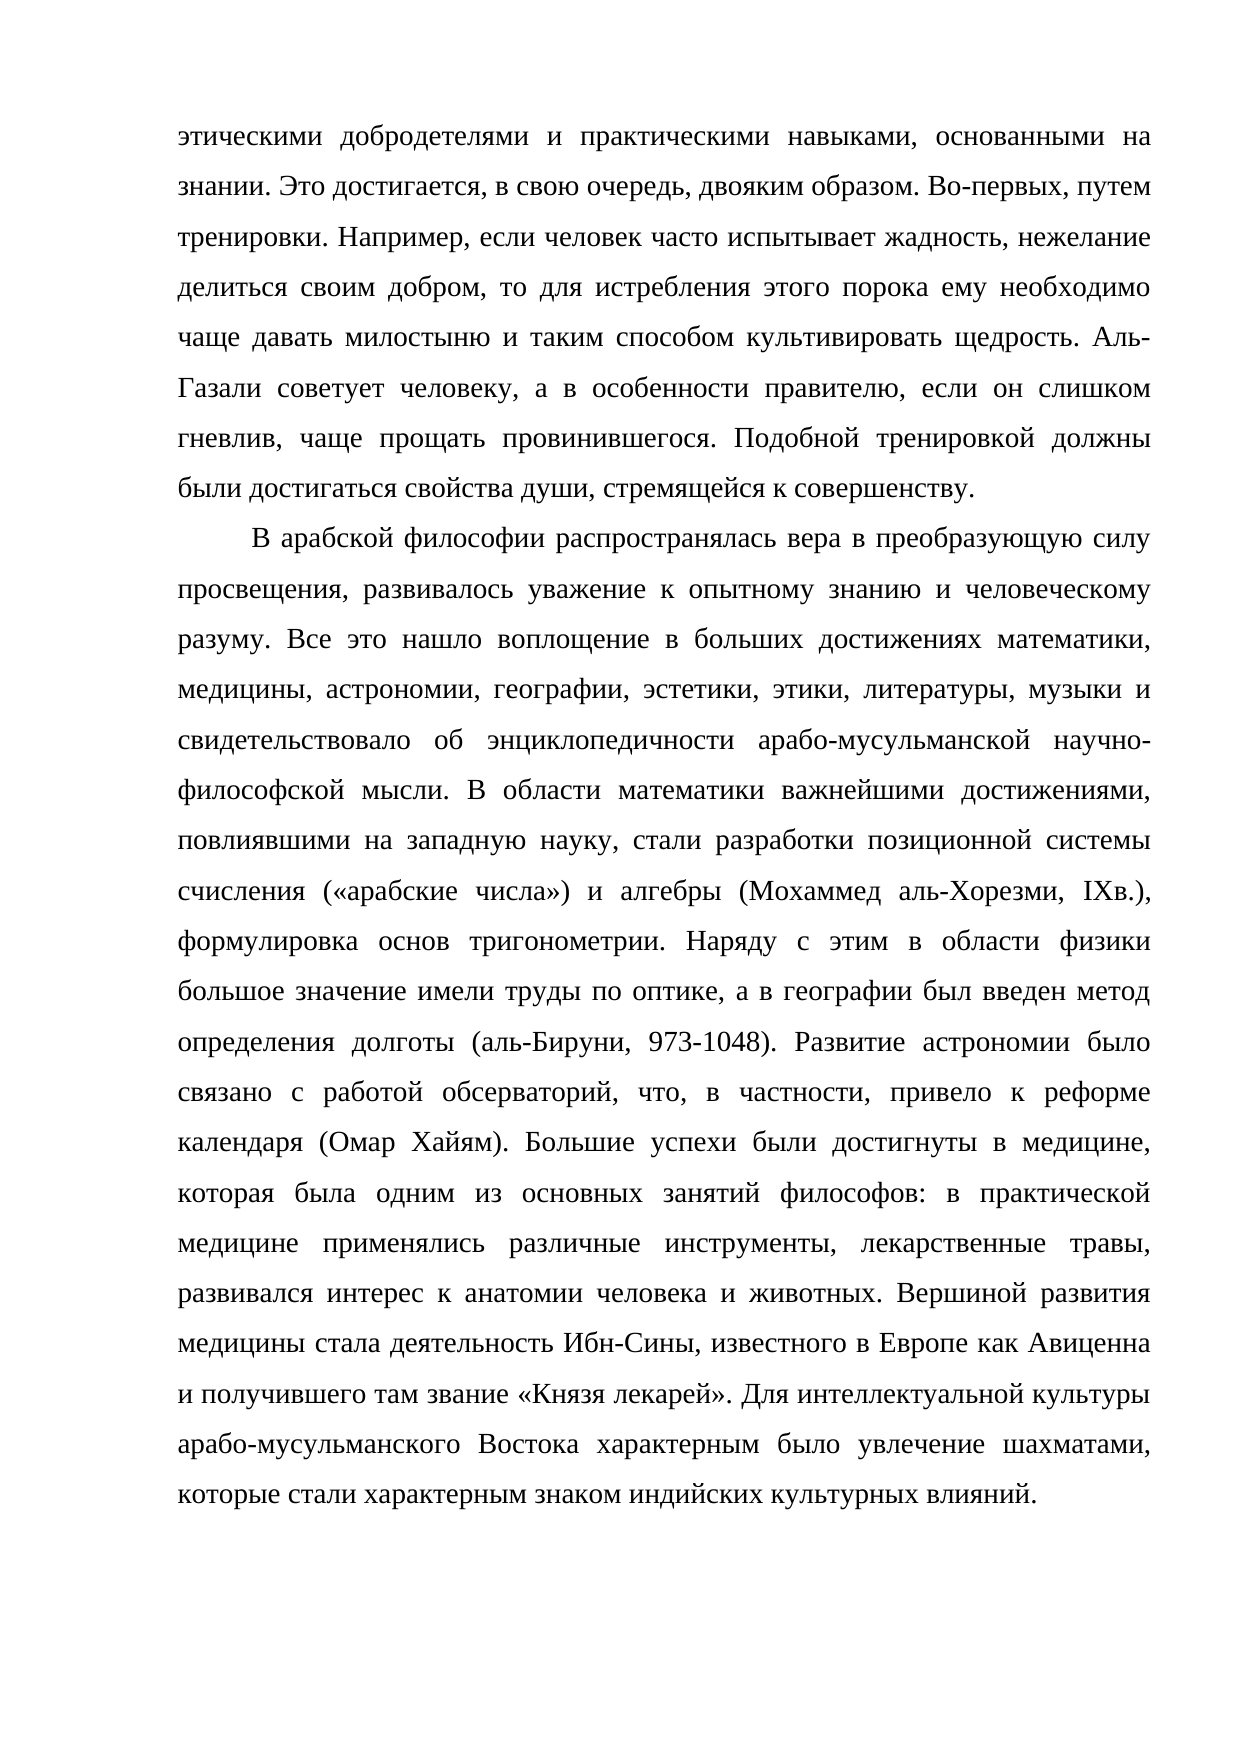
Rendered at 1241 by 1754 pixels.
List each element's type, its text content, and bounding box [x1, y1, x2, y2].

text В арабской философии распространялась вера в преобразующую силу просвещения, развивалось уважение к опытному знанию и человеческому разуму. Все это нашло воплощение в больших достижениях математики, медицины, астрономии, географии, эстетики, этики, литературы, музыки и свидетельствовало об энциклопедичности арабо-мусульманской научно-философской мысли. В области математики важнейшими достижениями, повлиявшими на западную науку, стали разработки позиционной системы счисления («арабские числа») и алгебры (Мохаммед аль-Хорезми, IXв.), формулировка основ тригонометрии. Наряду с этим в области физики большое значение имели труды по оптике, а в географии был введен метод определения долготы (аль-Бируни, 973-1048). Развитие астрономии было связано с работой обсерваторий, что, в частности, привело к реформе календаря (Омар Хайям). Большие успехи были достигнуты в медицине, которая была одним из основных занятий философов: в практической медицине применялись различные инструменты, лекарственные травы, развивался интерес к анатомии человека и животных. Вершиной развития медицины стала деятельность Ибн-Сины, известного в Европе как Авиценна и получившего там звание «Князя лекарей». Для интеллектуальной культуры арабо-мусульманского Востока характерным было увлечение шахматами, которые стали характерным знаком индийских культурных влияний. [177, 521, 1152, 1510]
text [177, 118, 1152, 504]
